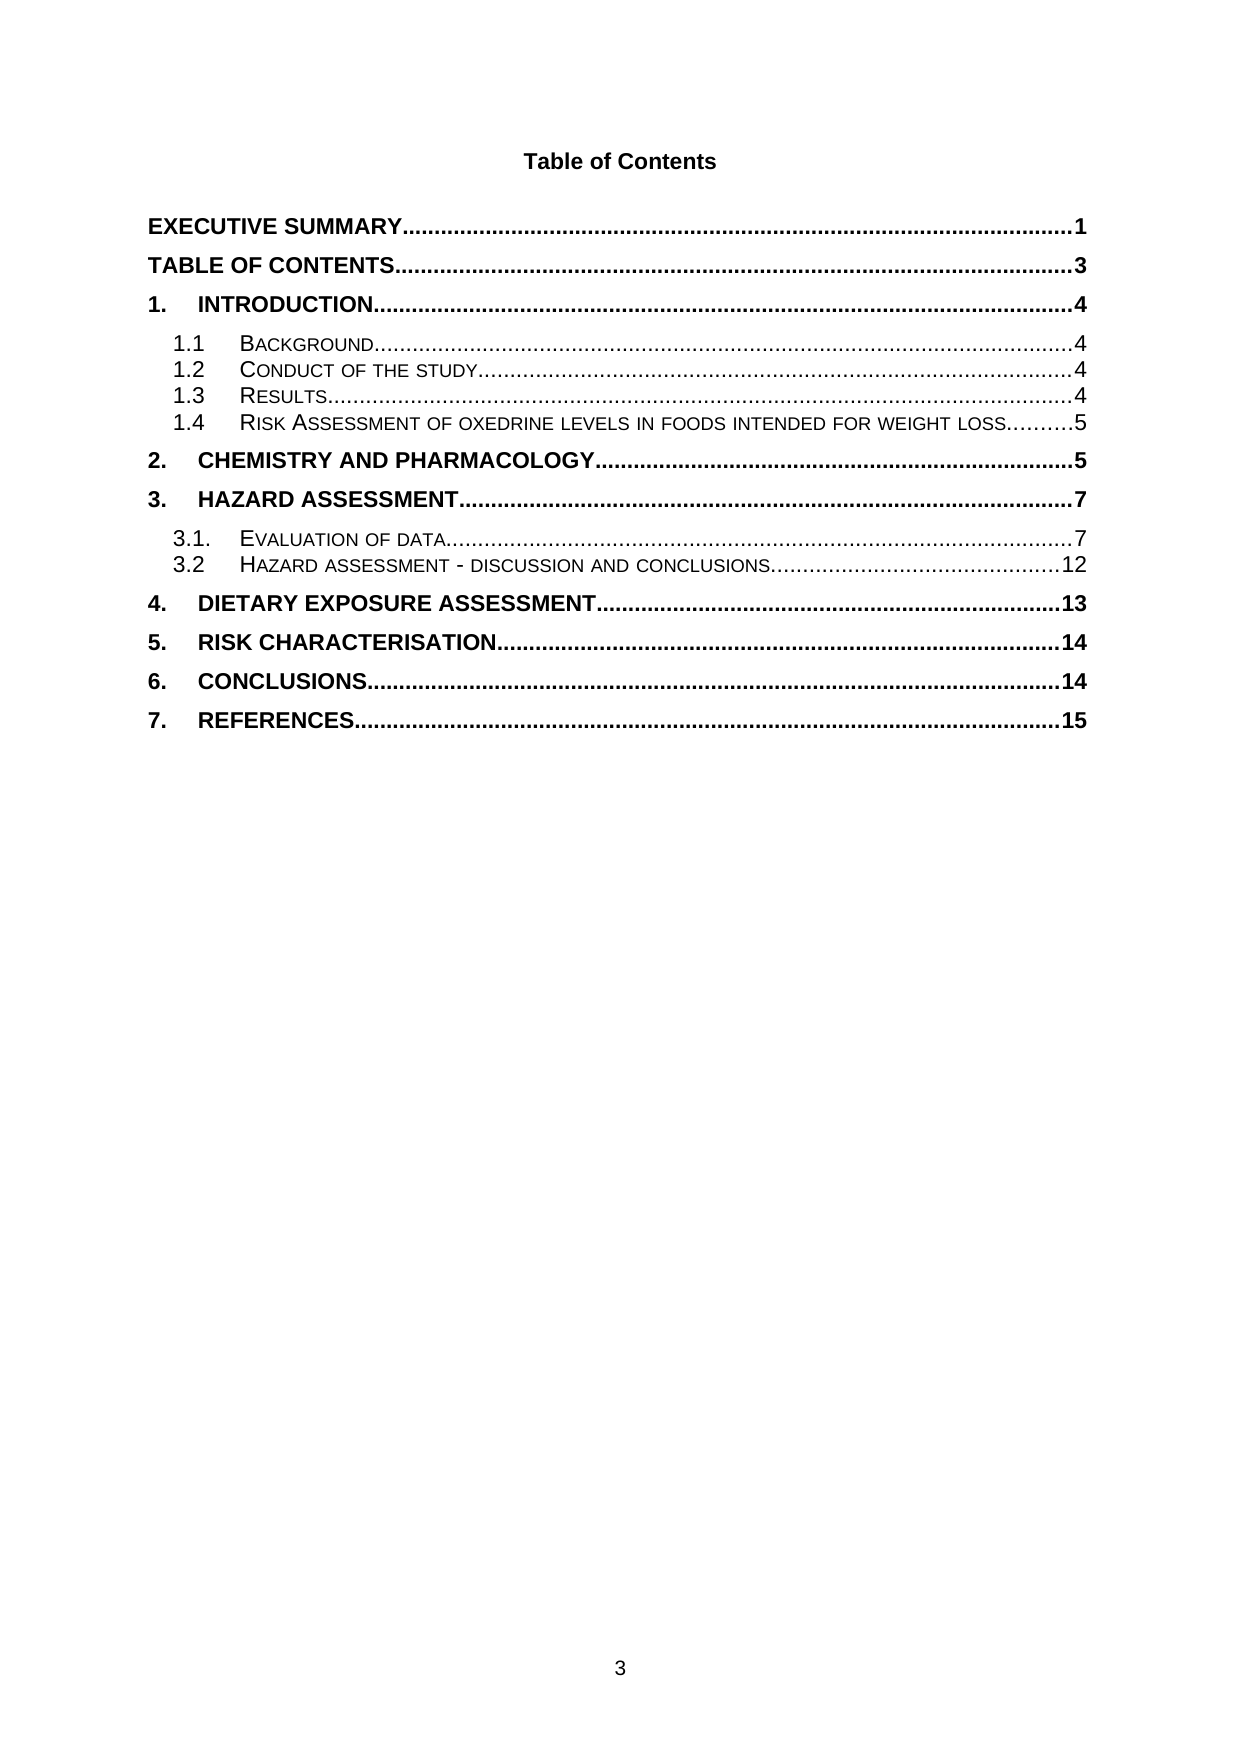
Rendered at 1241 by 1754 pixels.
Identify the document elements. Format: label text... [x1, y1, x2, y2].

text 1.3 Results 4 [173, 382, 1092, 408]
text 3. Hazard Assessment 7 [148, 486, 1092, 513]
text 1.2 Conduct of the study 4 [173, 356, 1092, 382]
text 1. Introduction 4 [148, 291, 1092, 317]
text 3.1. Evaluation of data 7 [173, 525, 1092, 551]
text 3.2 Hazard assessment - discussion and conclusions 12 [173, 551, 1092, 578]
text 7. References 15 [148, 707, 1092, 733]
text Table of Contents 3 [148, 252, 1092, 278]
text 6. Conclusions 14 [148, 668, 1092, 694]
text 1.4 Risk Assessment of oxedrine levels in foods intended for weight loss 5 [173, 408, 1092, 435]
text 2. Chemistry and pharmacology 5 [148, 447, 1092, 474]
text 5. Risk Characterisation 14 [148, 629, 1092, 656]
subtitle Table of Contents [148, 148, 1092, 174]
text Executive Summary 1 [148, 213, 1092, 239]
text 4. Dietary Exposure Assessment 13 [148, 590, 1092, 617]
text 1.1 Background 4 [173, 329, 1092, 356]
